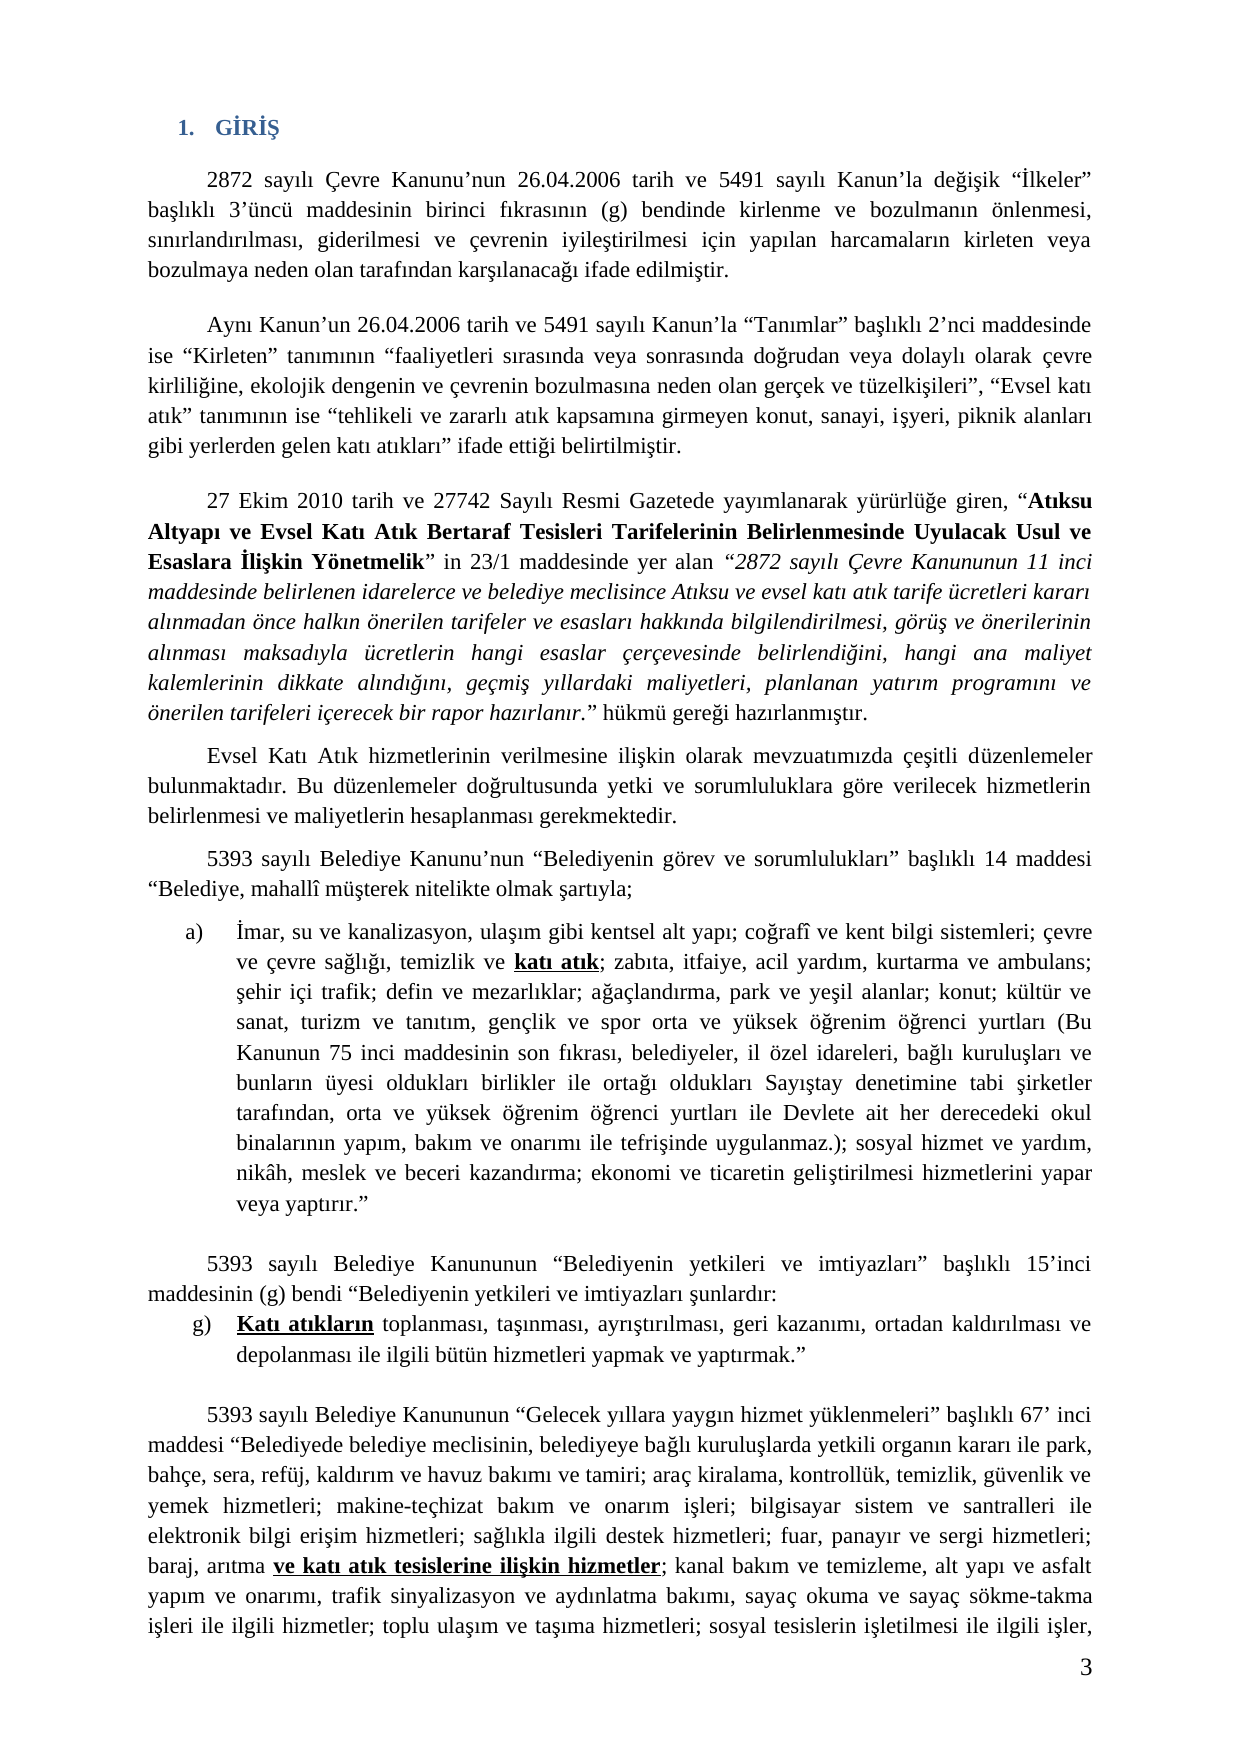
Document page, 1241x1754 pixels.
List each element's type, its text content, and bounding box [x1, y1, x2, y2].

text 5393 sayılı Belediye Kanunu’nun “Belediyenin görev ve sorumlulukları” başlıklı 14 maddesi “Belediye, mahallî müşterek nitelikte olmak şartıyla; [148, 845, 1093, 901]
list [148, 1401, 1093, 1639]
text 27 Ekim 2010 tarih ve 27742 Sayılı Resmi Gazetede yayımlanarak yürürlüğe giren, “Atıksu Altyapı ve Evsel Katı Atık Bertaraf Tesisleri Tarifelerinin Belirlenmesinde Uyulacak Usul ve Esaslara İlişkin Yönetmelik” in 23/1 maddesinde yer alan “2872 sayılı Çevre Kanununun 11 inci maddesinde belirlenen idarelerce ve belediye meclisince Atıksu ve evsel katı atık tarife ücretleri kararı alınmadan önce halkın önerilen tarifeler ve esasları hakkında bilgilendirilmesi, görüş ve önerilerinin alınması maksadıyla ücretlerin hangi esaslar çerçevesinde belirlendiğini, hangi ana maliyet kalemlerinin dikkate alındığını, geçmiş yıllardaki maliyetleri, planlanan yatırım programını ve önerilen tarifeleri içerecek bir rapor hazırlanır.” hükmü gereği hazırlanmıştır. [148, 487, 1093, 725]
text Aynı Kanun’un 26.04.2006 tarih ve 5491 sayılı Kanun’la “Tanımlar” başlıklı 2’nci maddesinde ise “Kirleten” tanımının “faaliyetleri sırasında veya sonrasında doğrudan veya dolaylı olarak çevre kirliliğine, ekolojik dengenin ve çevrenin bozulmasına neden olan gerçek ve tüzelkişileri”, “Evsel katı atık” tanımının ise “tehlikeli ve zararlı atık kapsamına girmeyen konut, sanayi, işyeri, piknik alanları gibi yerlerden gelen katı atıkları” ifade ettiği belirtilmiştir. [148, 311, 1093, 459]
text Evsel Katı Atık hizmetlerinin verilmesine ilişkin olarak mevzuatımızda çeşitli düzenlemeler bulunmaktadır. Bu düzenlemeler doğrultusunda yetki ve sorumluluklara göre verilecek hizmetlerin belirlenmesi ve maliyetlerin hesaplanması gerekmektedir. [148, 742, 1093, 828]
text 2872 sayılı Çevre Kanunu’nun 26.04.2006 tarih ve 5491 sayılı Kanun’la değişik “İlkeler” başlıklı 3’üncü maddesinin birinci fıkrasının (g) bendinde kirlenme ve bozulmanın önlenmesi, sınırlandırılması, giderilmesi ve çevrenin iyileştirilmesi için yapılan harcamaların kirleten veya bozulmaya neden olan tarafından karşılanacağı ifade edilmiştir. [148, 166, 1093, 283]
list İmar, su ve kanalizasyon, ulaşım gibi kentsel alt yapı; coğrafî ve kent bilgi sistemleri; çevre ve çevre sağlığı, temizlik ve katı atık; zabıta, itfaiye, acil yardım, kurtarma ve ambulans; şehir içi trafik; defin ve mezarlıklar; ağaçlandırma, park ve yeşil alanlar; konut; kültür ve sanat, turizm ve tanıtım, gençlik ve spor orta ve yüksek öğrenim öğrenci yurtları (Bu Kanunun 75 inci maddesinin son fıkrası, belediyeler, il özel idareleri, bağlı kuruluşları ve bunların üyesi oldukları birlikler ile ortağı oldukları Sayıştay denetimine tabi şirketler tarafından, orta ve yüksek öğrenim öğrenci yurtları ile Devlete ait her derecedeki okul binalarının yapım, bakım ve onarımı ile tefrişinde uygulanmaz.); sosyal hizmet ve yardım, nikâh, meslek ve beceri kazandırma; ekonomi ve ticaretin geliştirilmesi hizmetlerini yapar veya yaptırır.” [185, 918, 1093, 1216]
subtitle GİRİŞ [177, 118, 1093, 139]
list g) Katı atıkların toplanması, taşınması, ayrıştırılması, geri kazanımı, ortadan kaldırılması ve depolanması ile ilgili bütün hizmetleri yapmak ve yaptırmak.” [192, 1310, 1093, 1367]
list 5393 sayılı Belediye Kanununun “Belediyenin yetkileri ve imtiyazları” başlıklı 15’inci maddesinin (g) bendi “Belediyenin yetkileri ve imtiyazları şunlardır: [148, 1250, 1093, 1307]
